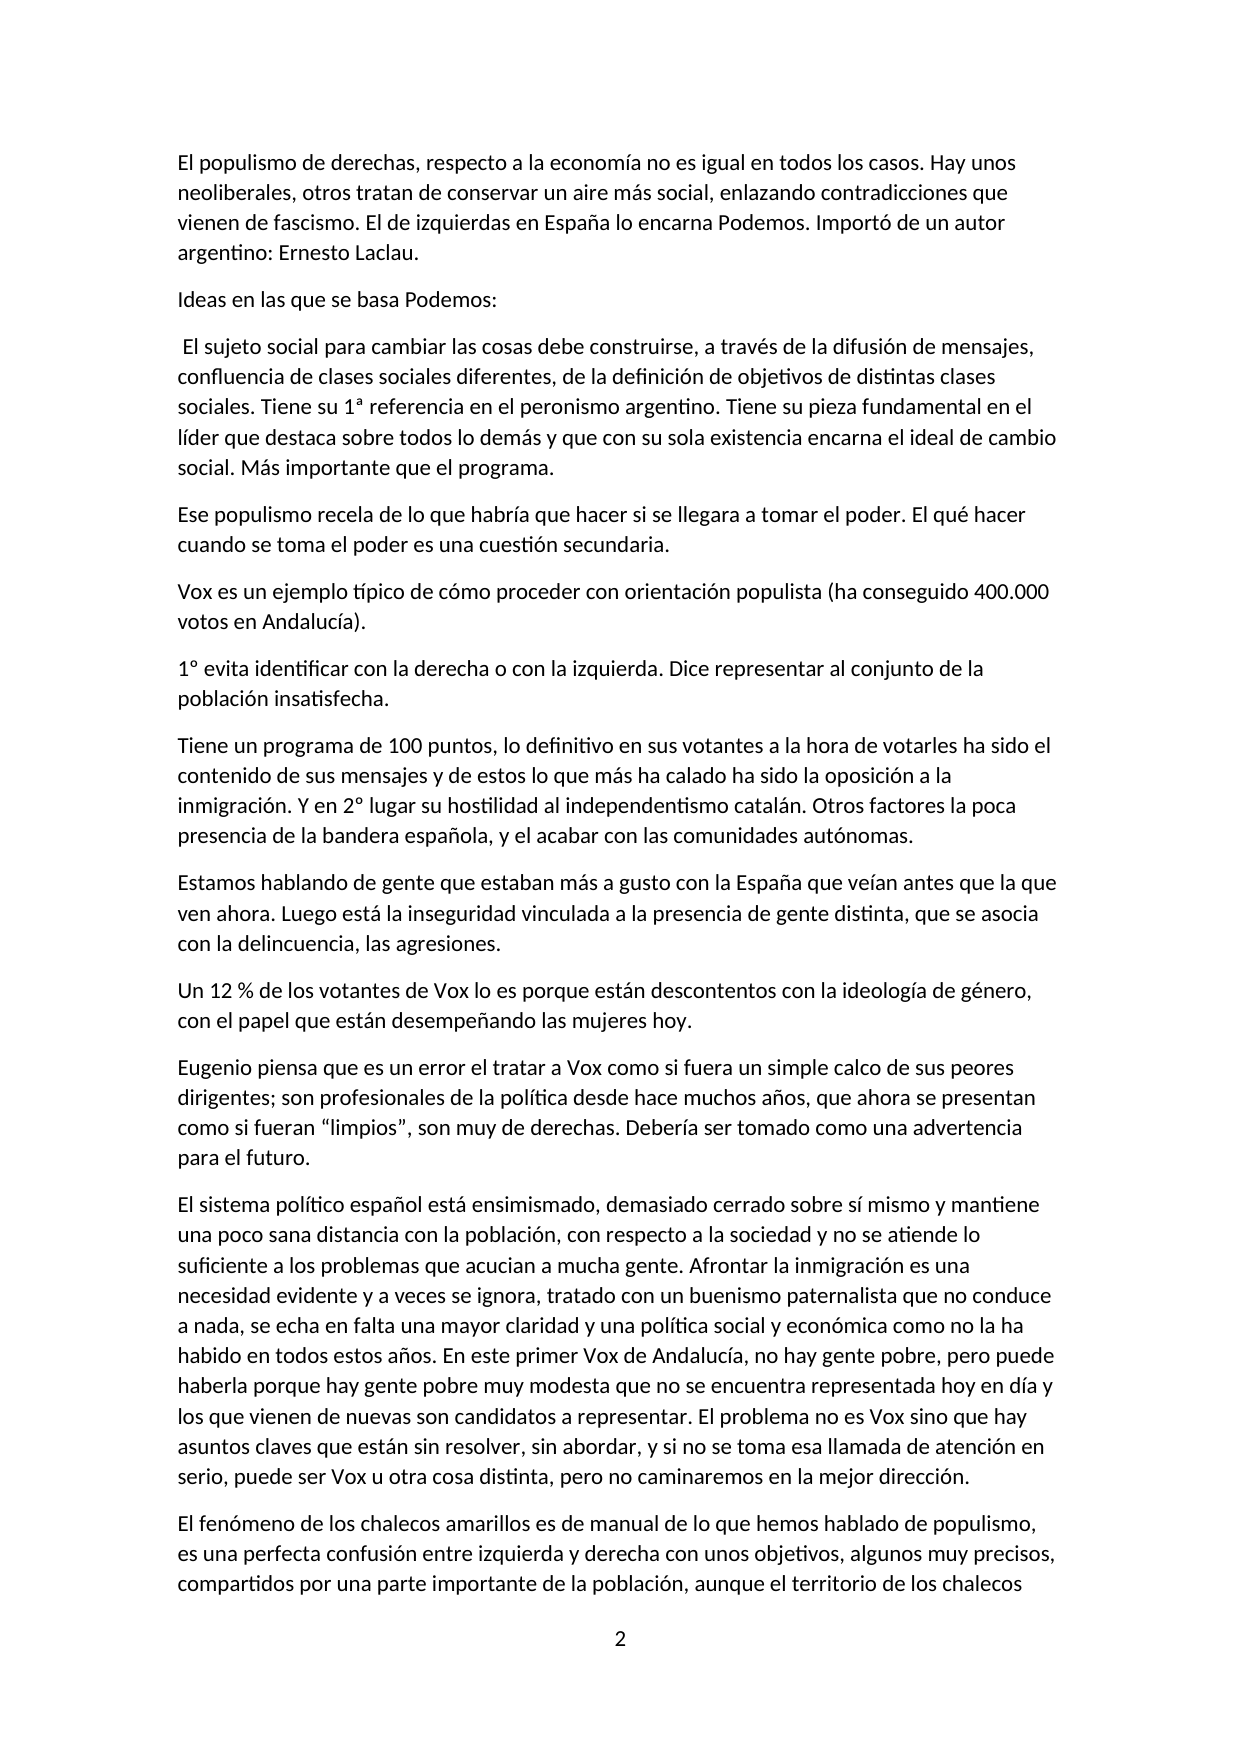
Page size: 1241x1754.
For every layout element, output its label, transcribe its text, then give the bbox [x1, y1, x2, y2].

text Tiene un programa de 100 puntos, lo definitivo en sus votantes a la hora de votarles ha sido el contenido de sus mensajes y de estos lo que más ha calado ha sido la oposición a la inmigración. Y en 2º lugar su hostilidad al independentismo catalán. Otros factores la poca presencia de la bandera española, y el acabar con las comunidades autónomas. [177, 731, 1063, 849]
text Ese populismo recela de lo que habría que hacer si se llegara a tomar el poder. El qué hacer cuando se toma el poder es una cuestión secundaria. [177, 500, 1063, 558]
text El sujeto social para cambiar las cosas debe construirse, a través de la difusión de mensajes, confluencia de clases sociales diferentes, de la definición de objetivos de distintas clases sociales. Tiene su 1ª referencia en el peronismo argentino. Tiene su pieza fundamental en el líder que destaca sobre todos lo demás y que con su sola existencia encarna el ideal de cambio social. Más importante que el programa. [177, 332, 1063, 481]
text Un 12 % de los votantes de Vox lo es porque están descontentos con la ideología de género, con el papel que están desempeñando las mujeres hoy. [177, 976, 1063, 1034]
text El populismo de derechas, respecto a la economía no es igual en todos los casos. Hay unos neoliberales, otros tratan de conservar un aire más social, enlazando contradicciones que vienen de fascismo. El de izquierdas en España lo encarna Podemos. Importó de un autor argentino: Ernesto Laclau. [177, 148, 1063, 266]
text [177, 1509, 1063, 1597]
text El sistema político español está ensimismado, demasiado cerrado sobre sí mismo y mantiene una poco sana distancia con la población, con respecto a la sociedad y no se atiende lo suficiente a los problemas que acucian a mucha gente. Afrontar la inmigración es una necesidad evidente y a veces se ignora, tratado con un buenismo paternalista que no conduce a nada, se echa en falta una mayor claridad y una política social y económica como no la ha habido en todos estos años. En este primer Vox de Andalucía, no hay gente pobre, pero puede haberla porque hay gente pobre muy modesta que no se encuentra representada hoy en día y los que vienen de nuevas son candidatos a representar. El problema no es Vox sino que hay asuntos claves que están sin resolver, sin abordar, y si no se toma esa llamada de atención en serio, puede ser Vox u otra cosa distinta, pero no caminaremos en la mejor dirección. [177, 1190, 1063, 1490]
text Vox es un ejemplo típico de cómo proceder con orientación populista (ha conseguido 400.000 votos en Andalucía). [177, 577, 1063, 635]
text Ideas en las que se basa Podemos: [177, 285, 1063, 313]
text Eugenio piensa que es un error el tratar a Vox como si fuera un simple calco de sus peores dirigentes; son profesionales de la política desde hace muchos años, que ahora se presentan como si fueran “limpios”, son muy de derechas. Debería ser tomado como una advertencia para el futuro. [177, 1053, 1063, 1171]
text Estamos hablando de gente que estaban más a gusto con la España que veían antes que la que ven ahora. Luego está la inseguridad vinculada a la presencia de gente distinta, que se asocia con la delincuencia, las agresiones. [177, 868, 1063, 957]
text 1º evita identificar con la derecha o con la izquierda. Dice representar al conjunto de la población insatisfecha. [177, 654, 1063, 712]
